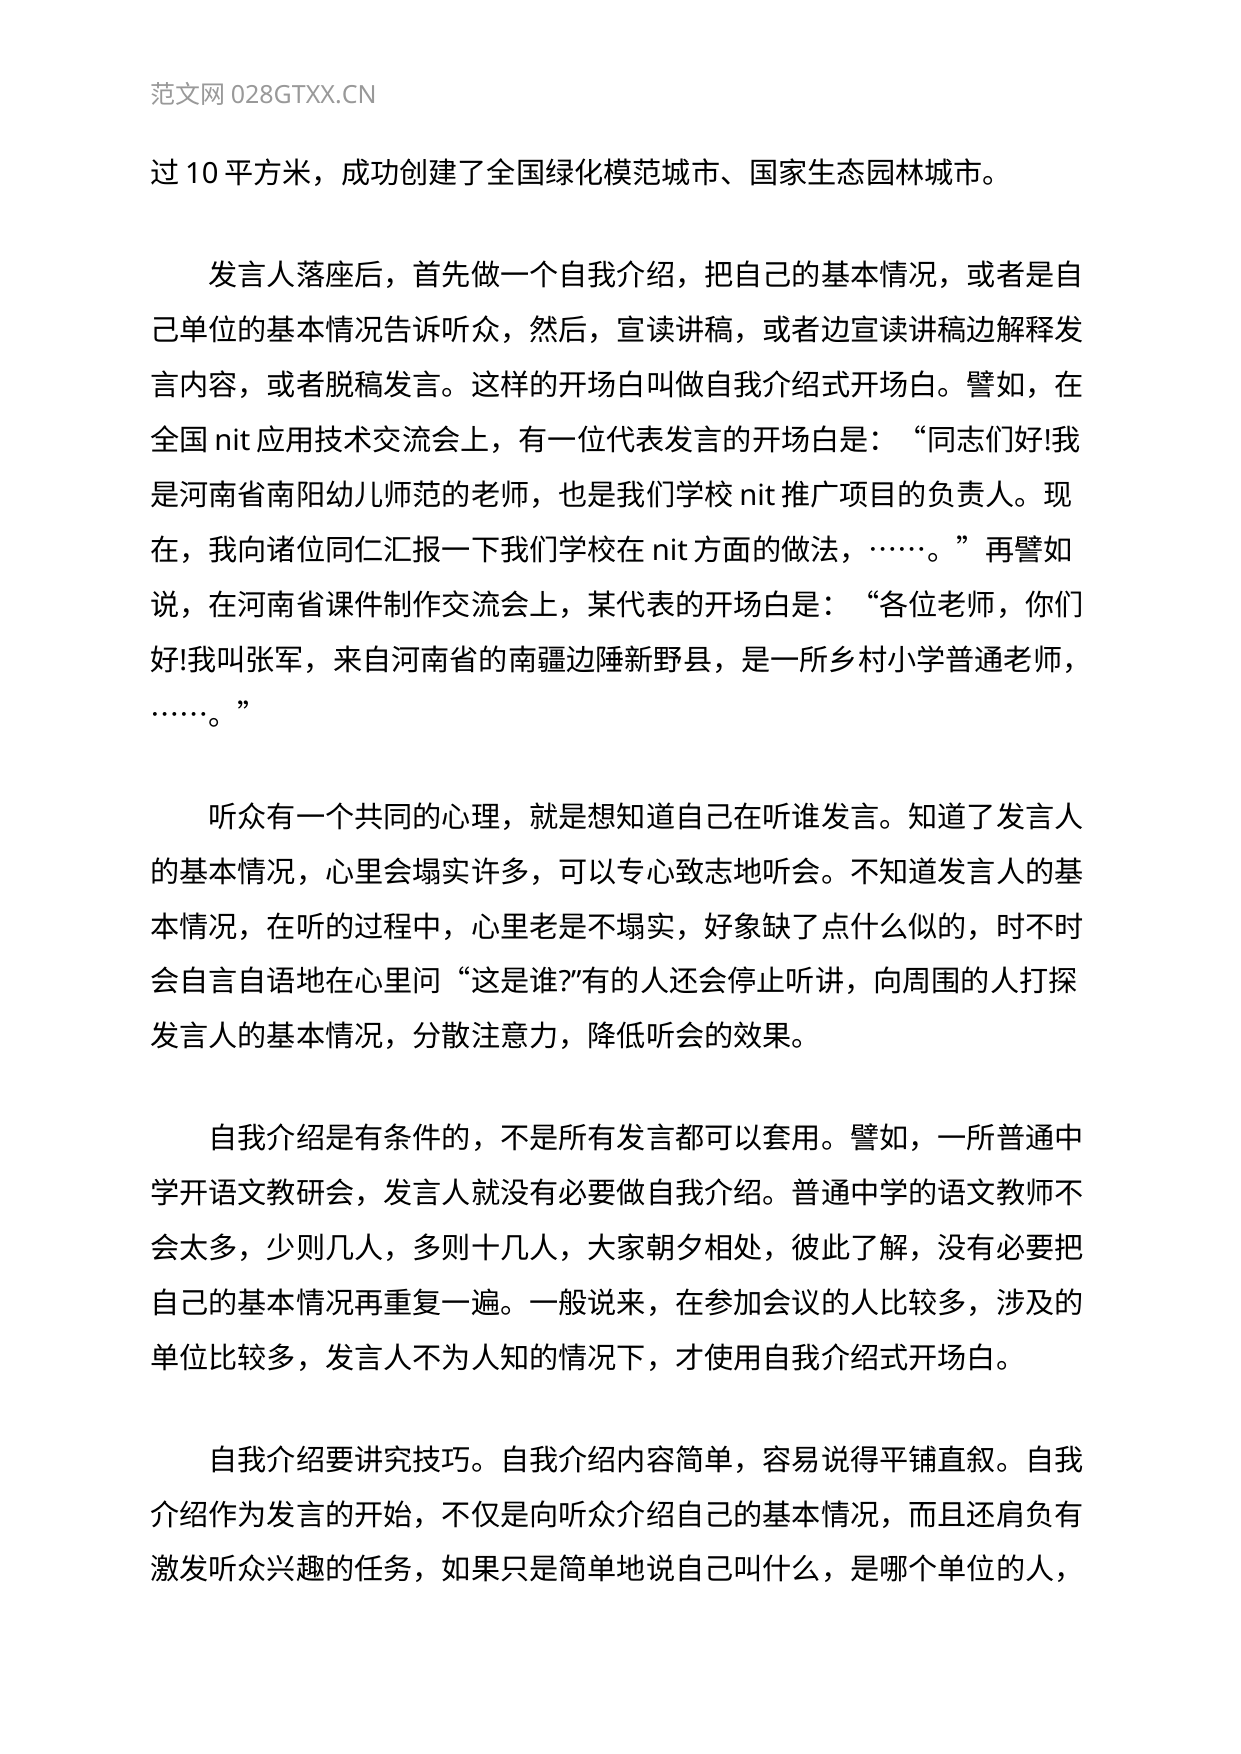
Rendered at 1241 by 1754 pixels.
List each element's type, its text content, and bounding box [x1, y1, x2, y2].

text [150, 150, 1090, 192]
text 自我介绍是有条件的，不是所有发言都可以套用。譬如，一所普通中学开语文教研会，发言人就没有必要做自我介绍。普通中学的语文教师不会太多，少则几人，多则十几人，大家朝夕相处，彼此了解，没有必要把自己的基本情况再重复一遍。一般说来，在参加会议的人比较多，涉及的单位比较多，发言人不为人知的情况下，才使用自我介绍式开场白。 [150, 1115, 1090, 1377]
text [150, 1436, 1090, 1588]
text 发言人落座后，首先做一个自我介绍，把自己的基本情况，或者是自己单位的基本情况告诉听众，然后，宣读讲稿，或者边宣读讲稿边解释发言内容，或者脱稿发言。这样的开场白叫做自我介绍式开场白。譬如，在全国nit应用技术交流会上，有一位代表发言的开场白是：“同志们好!我是河南省南阳幼儿师范的老师，也是我们学校nit推广项目的负责人。现在，我向诸位同仁汇报一下我们学校在nit方面的做法，……。”再譬如说，在河南省课件制作交流会上，某代表的开场白是：“各位老师，你们好!我叫张军，来自河南省的南疆边陲新野县，是一所乡村小学普通老师，……。” [150, 252, 1090, 734]
text 听众有一个共同的心理，就是想知道自己在听谁发言。知道了发言人的基本情况，心里会塌实许多，可以专心致志地听会。不知道发言人的基本情况，在听的过程中，心里老是不塌实，好象缺了点什么似的，时不时会自言自语地在心里问“这是谁?”有的人还会停止听讲，向周围的人打探发言人的基本情况，分散注意力，降低听会的效果。 [150, 793, 1090, 1055]
